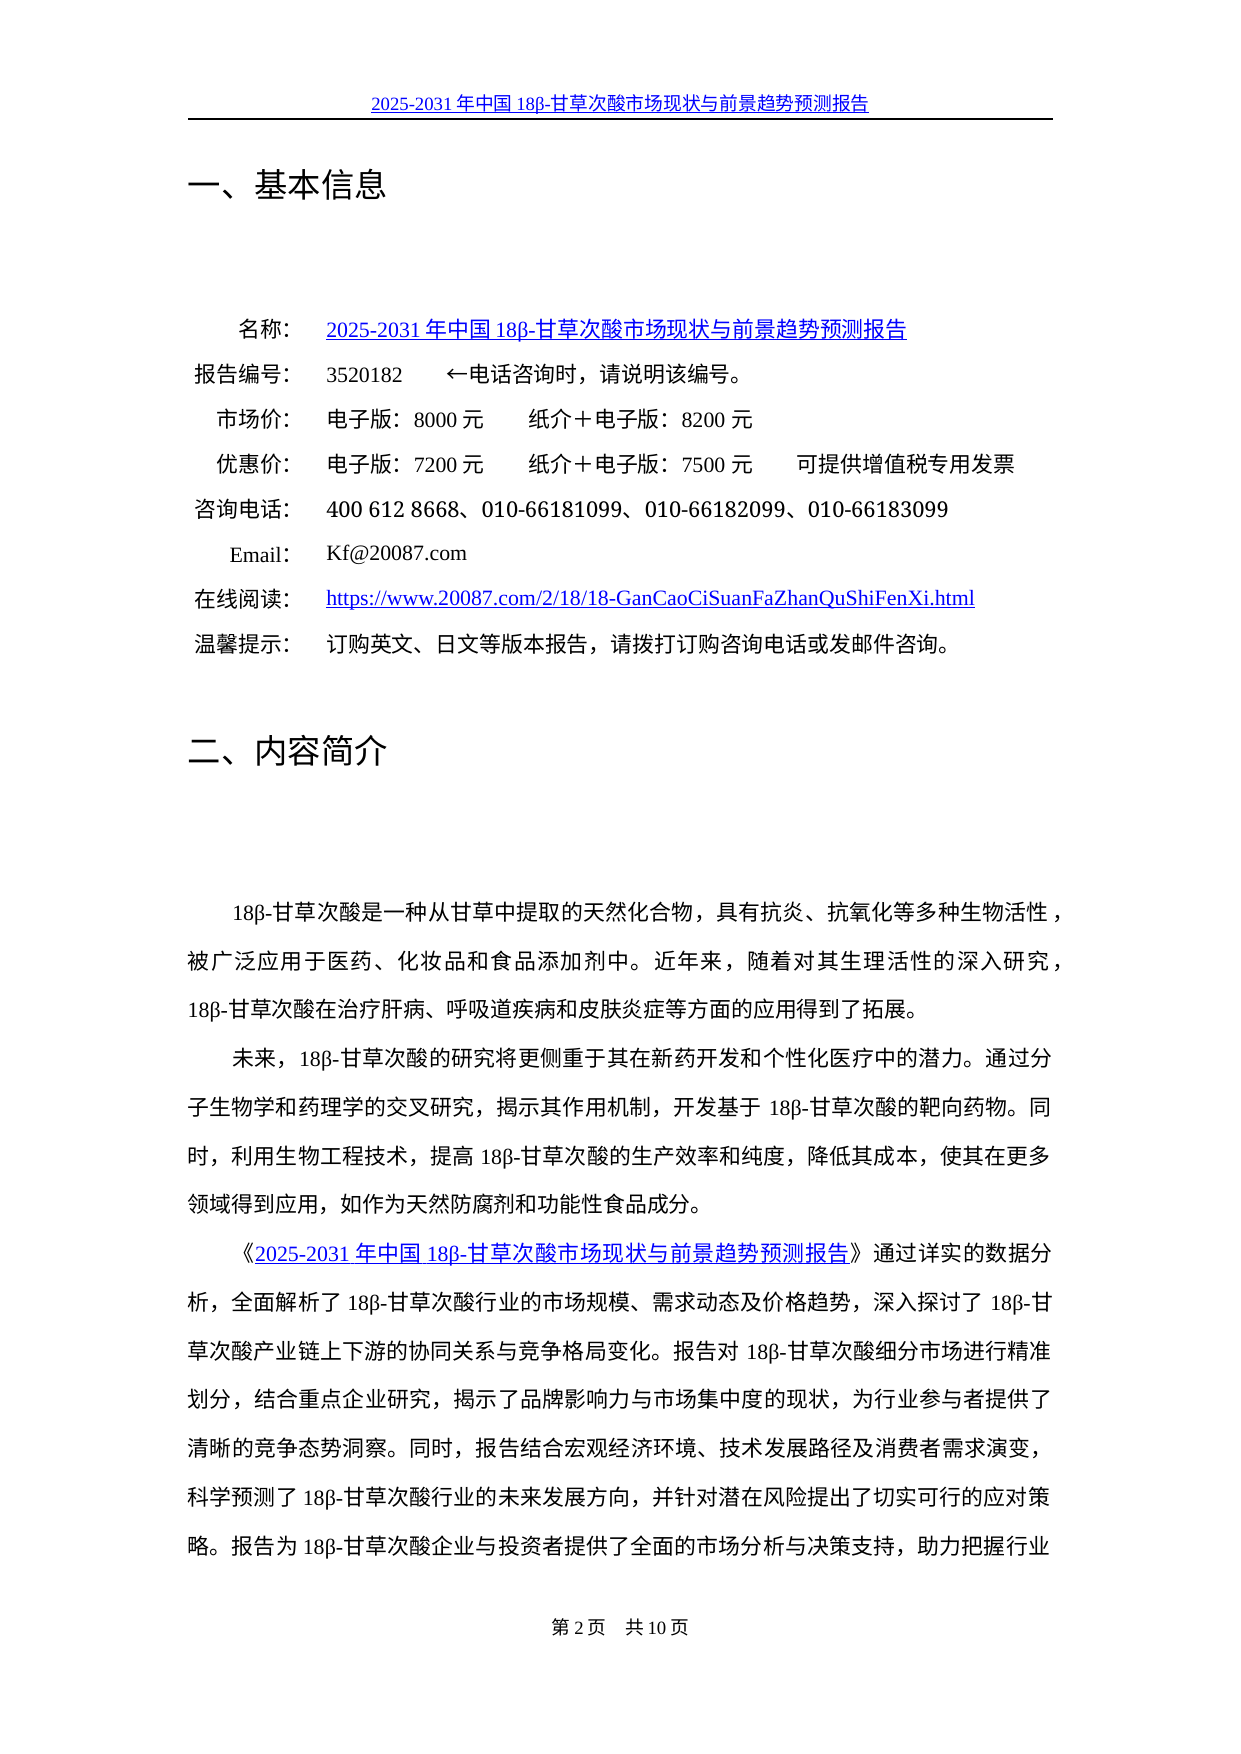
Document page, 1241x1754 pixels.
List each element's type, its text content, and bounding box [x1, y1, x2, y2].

table_header 2025-2031年中国18β-甘草次酸市场现状与前景趋势预测报告 [315, 312, 1073, 357]
table_cell 市场价： [167, 402, 315, 447]
table_cell 订购英文、日文等版本报告，请拨打订购咨询电话或发邮件咨询。 [315, 627, 1073, 672]
title 一、基本信息 [187, 150, 1053, 215]
table_cell 优惠价： [167, 447, 315, 492]
table_cell 咨询电话： [167, 492, 315, 537]
title 二、内容简介 [187, 717, 1053, 782]
table_cell [315, 582, 1073, 627]
table_cell 400 612 8668、010-66181099、010-66182099、010-66183099 [315, 492, 1073, 537]
table_cell Kf@20087.com [315, 537, 1073, 582]
table_header 名称： [167, 312, 315, 357]
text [187, 894, 1053, 1561]
table_cell 温馨提示： [167, 627, 315, 672]
table_cell 3520182 ←电话咨询时，请说明该编号。 [315, 357, 1073, 402]
table_cell 电子版：7200 元 纸介＋电子版：7500 元 可提供增值税专用发票 [315, 447, 1073, 492]
table_cell Email： [167, 537, 315, 582]
table_cell 报告编号： [167, 357, 315, 402]
table_cell 在线阅读： [167, 582, 315, 627]
table_cell 电子版：8000 元 纸介＋电子版：8200 元 [315, 402, 1073, 447]
